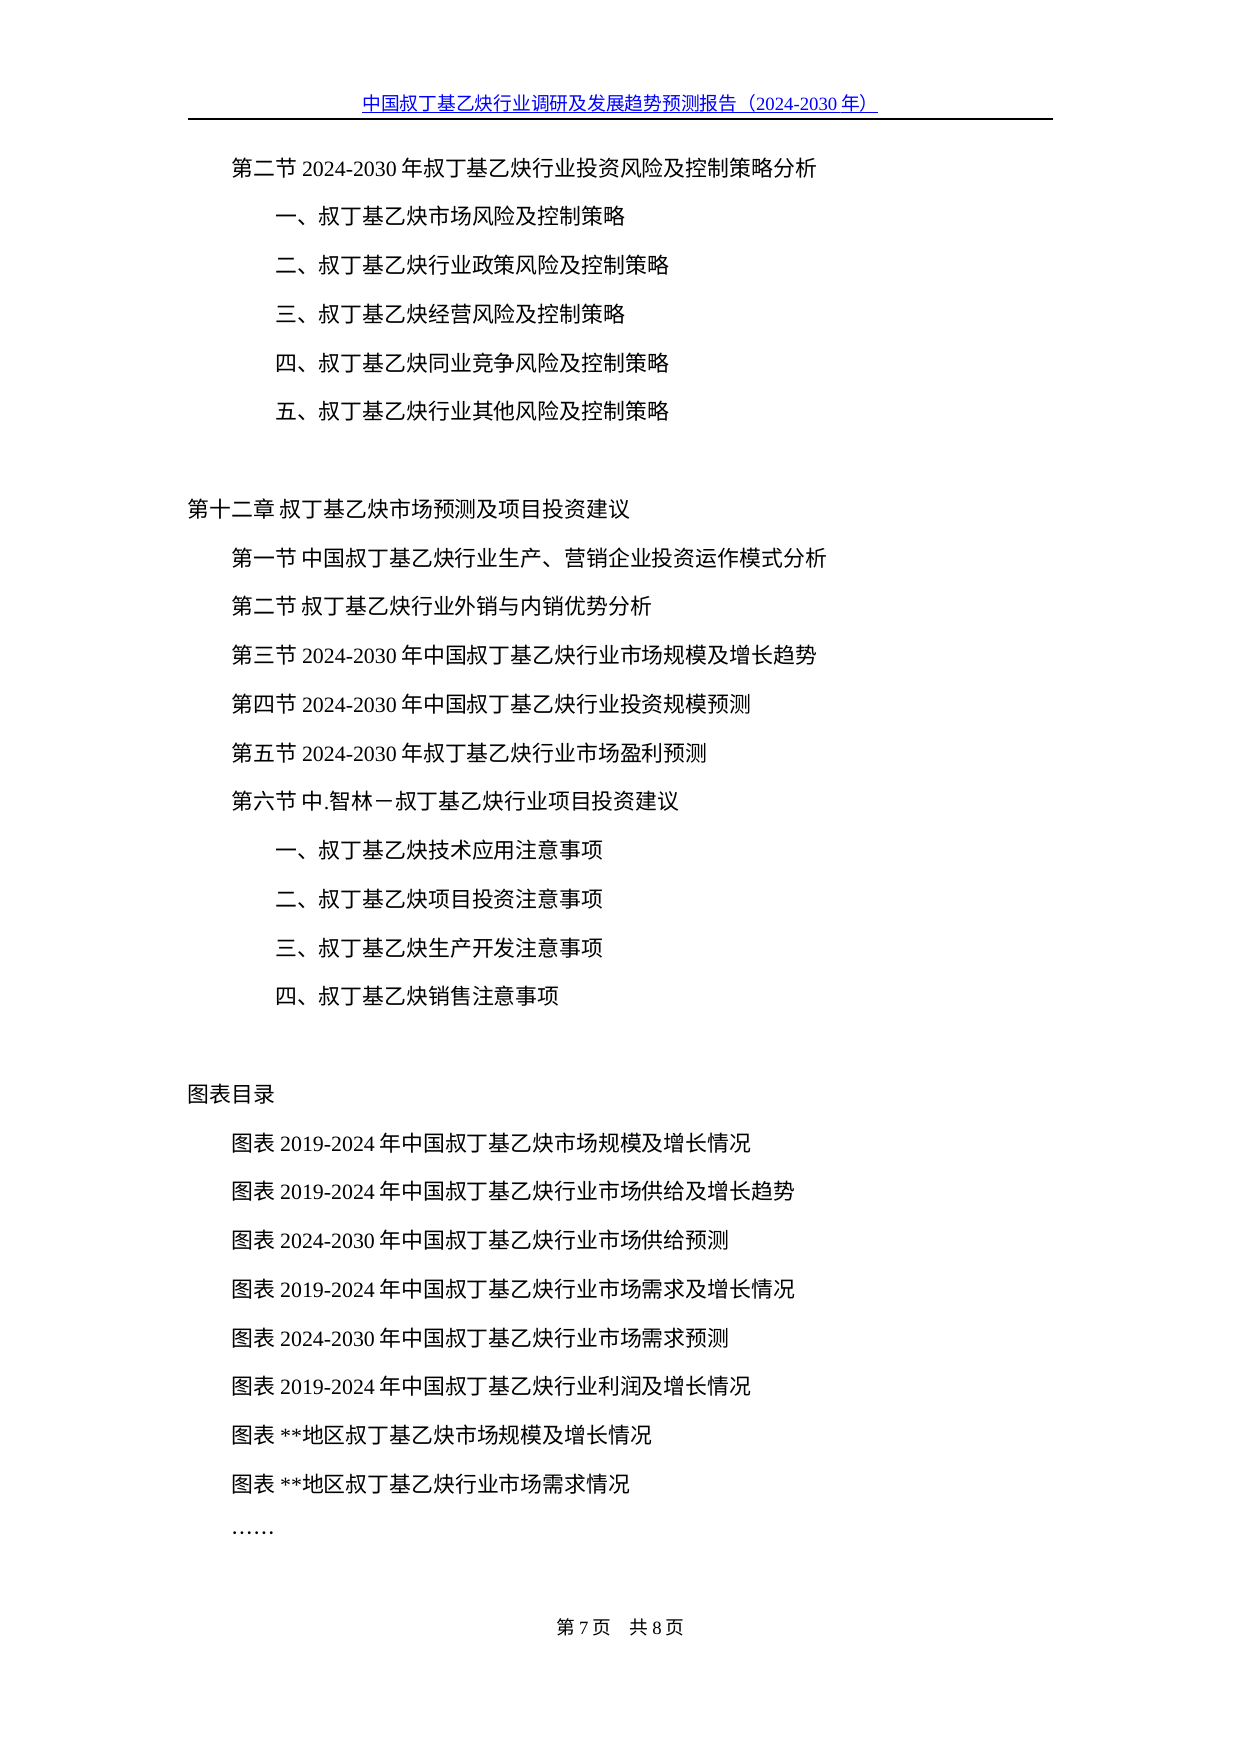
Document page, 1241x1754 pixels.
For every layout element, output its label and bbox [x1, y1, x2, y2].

text [187, 150, 1053, 1548]
